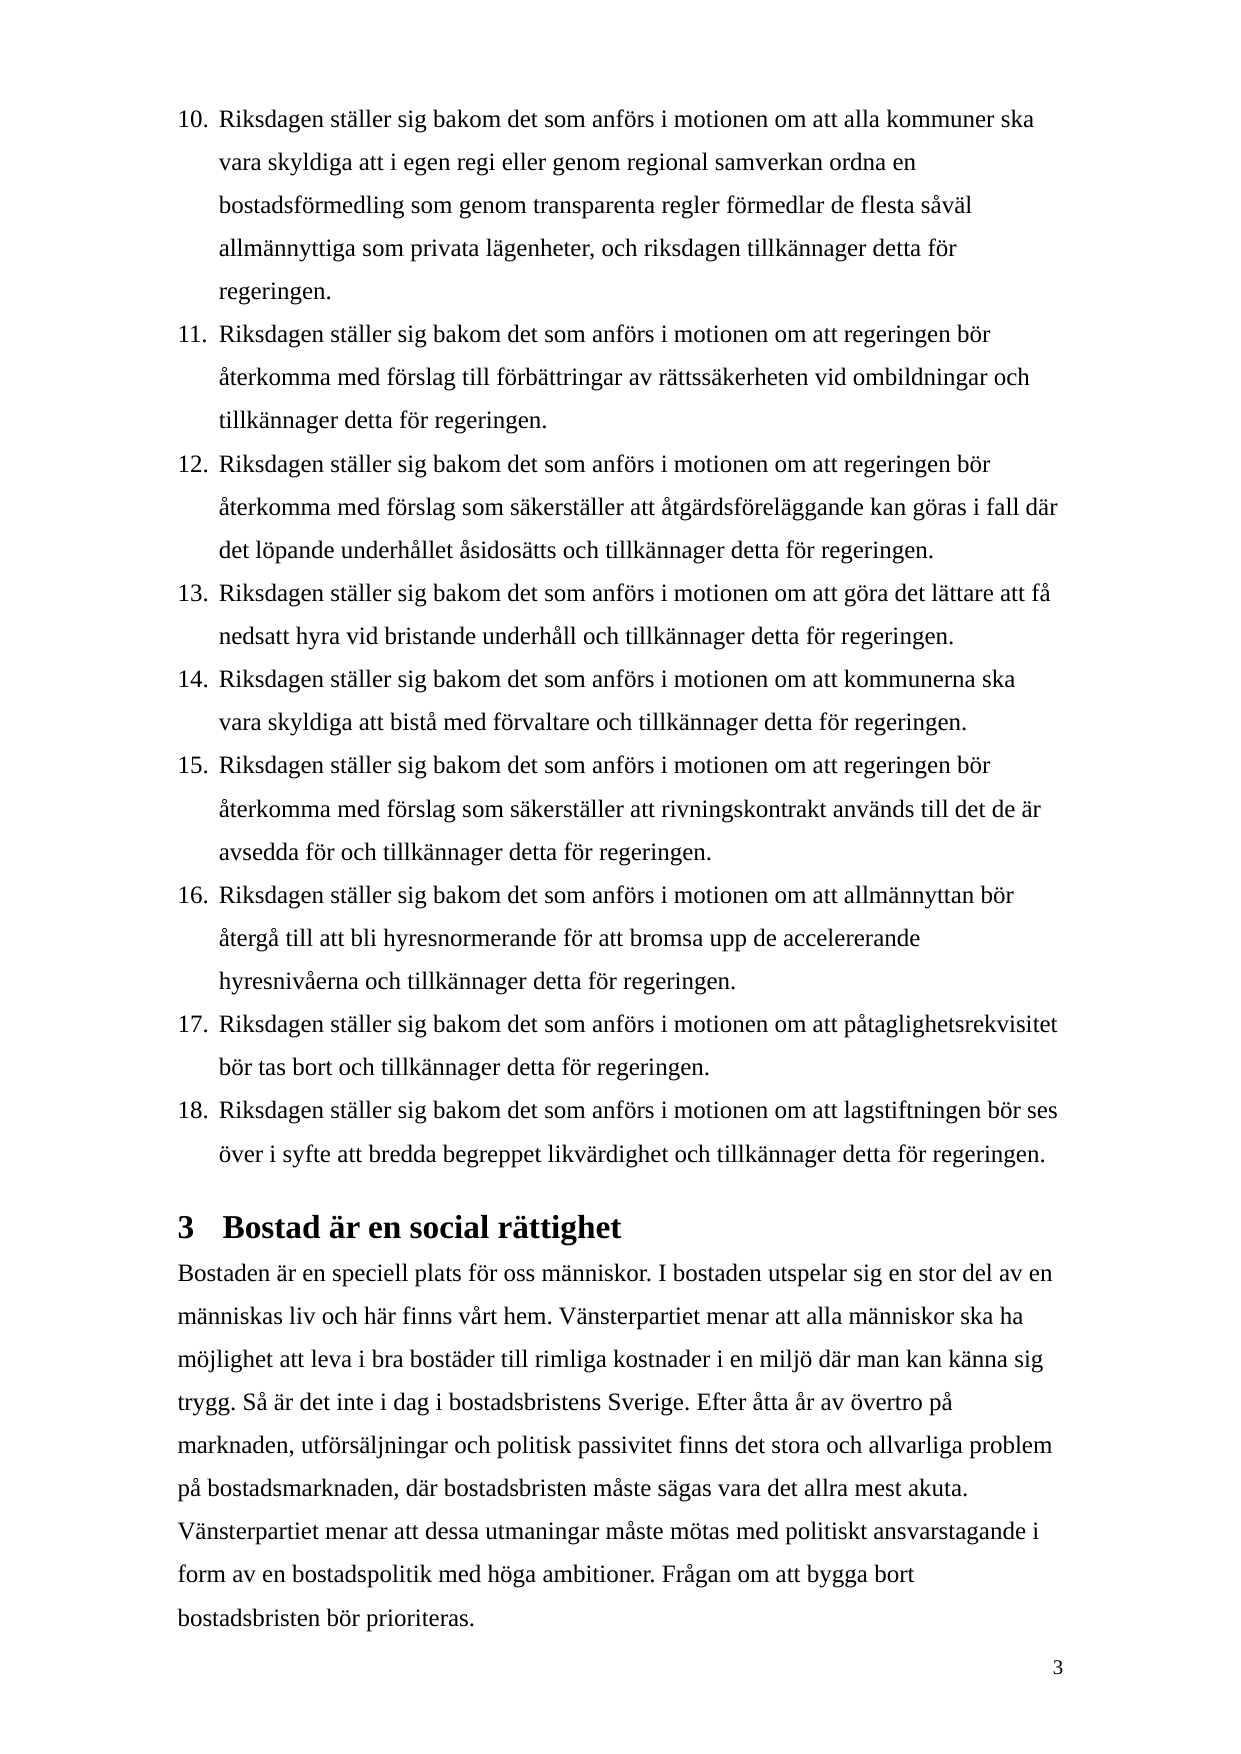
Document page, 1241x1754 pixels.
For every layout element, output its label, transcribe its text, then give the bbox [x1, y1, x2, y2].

text Bostaden är en speciell plats för oss människor. I bostaden utspelar sig en stor del av en människas liv och här finns vårt hem. Vänsterpartiet menar att alla människor ska ha möjlighet att leva i bra bostäder till rimliga kostnader i en miljö där man kan känna sig trygg. Så är det inte i dag i bostadsbristens Sverige. Efter åtta år av övertro på marknaden, utförsäljningar och politisk passivitet finns det stora och allvarliga problem på bostadsmarknaden, där bostadsbristen måste sägas vara det allra mest akuta. Vänsterpartiet menar att dessa utmaningar måste mötas med politiskt ansvarstagande i form av en bostadspolitik med höga ambitioner. Frågan om att bygga bort bostadsbristen bör prioriteras. [177, 1258, 1063, 1631]
subtitle Bostad är en social rättighet [177, 1207, 1063, 1245]
